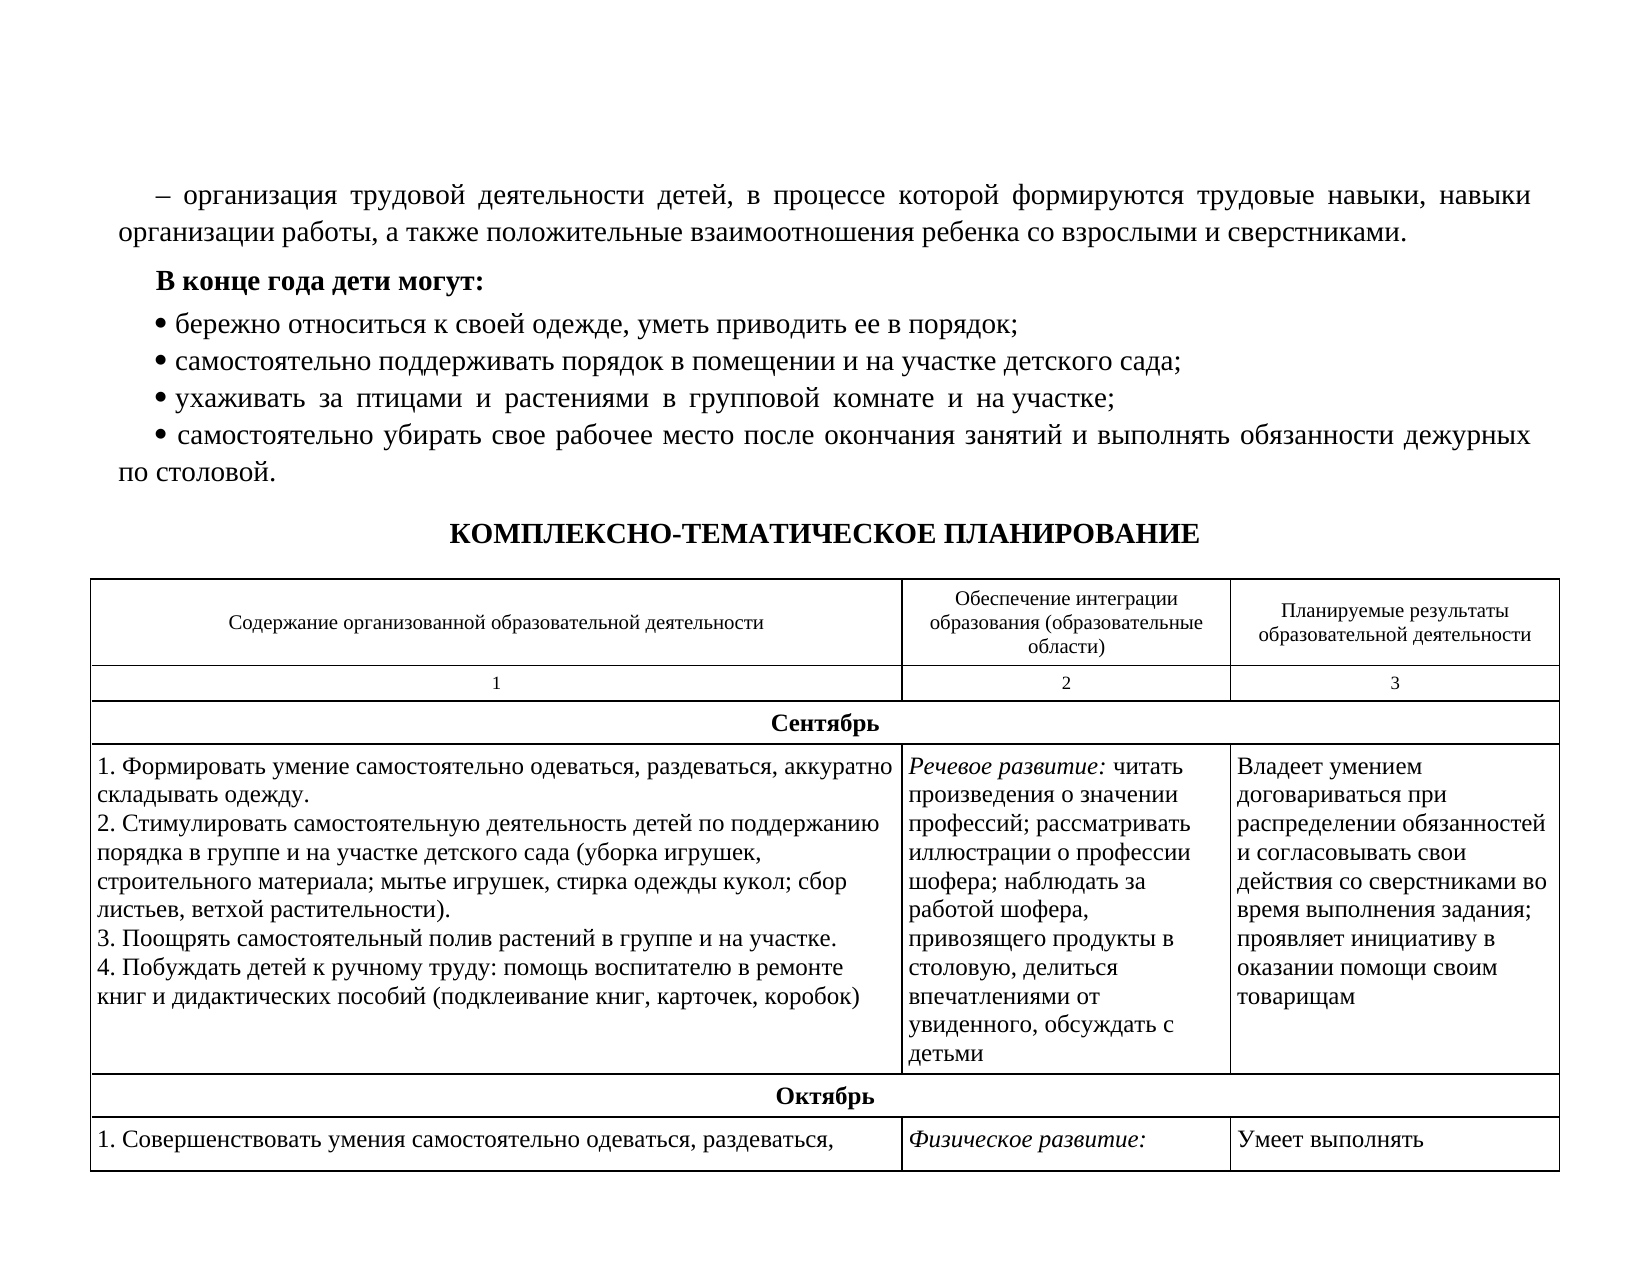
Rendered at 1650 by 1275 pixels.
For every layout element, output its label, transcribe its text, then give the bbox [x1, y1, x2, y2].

table_cell Октябрь [91, 1074, 1559, 1116]
text  самостоятельно поддерживать порядок в помещении и на участке детского сада; [118, 343, 1532, 377]
table_cell Сентябрь [91, 701, 1559, 743]
text  самостоятельно убирать свое рабочее место после окончания занятий и выполнять обязанности дежурных по столовой. [118, 417, 1532, 488]
text  бережно относиться к своей одежде, уметь приводить ее в порядок; [118, 307, 1532, 340]
text В конце года дети могут: [118, 263, 1532, 297]
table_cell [903, 1118, 1230, 1170]
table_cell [1231, 1118, 1559, 1170]
text Комплексно-тематическое планирование [118, 516, 1532, 550]
text – организация трудовой деятельности детей, в процессе которой формируются трудовые навыки, навыки организации работы, а также положительные взаимоотношения ребенка со взрослыми и сверстниками. [118, 177, 1532, 248]
table_header Обеспечение интеграции образования (образовательные области) [903, 580, 1230, 664]
table_cell Владеет умением договариваться при распределении обязанностей и согласовывать свои действия со сверстниками во время выполнения задания; проявляет инициативу в оказании помощи своим товарищам [1231, 745, 1559, 1073]
table_header Планируемые результаты образовательной деятельности [1231, 580, 1559, 664]
table_header Содержание организованной образовательной деятельности [91, 580, 901, 664]
table_cell 2 [903, 666, 1230, 700]
table_cell Речевое развитие: читать произведения о значении профессий; рассматривать иллюстрации о профессии шофера; наблюдать за работой шофера, привозящего продукты в столовую, делиться впечатлениями от увиденного, обсуждать с детьми [903, 745, 1230, 1073]
table_cell 1. Формировать умение самостоятельно одеваться, раздеваться, аккуратно складывать одежду. 2. Стимулировать самостоятельную деятельность детей по поддержанию порядка в группе и на участке детского сада (уборка игрушек, строительного материала; мытье игрушек, стирка одежды кукол; сбор листьев, ветхой растительности). 3. Поощрять самостоятельный полив растений в группе и на участке. 4. Побуждать детей к ручному труду: помощь воспитателю в ремонте книг и дидактических пособий (подклеивание книг, карточек, коробок) [91, 744, 901, 1073]
table_cell 3 [1231, 666, 1559, 700]
table_cell 1 [91, 666, 901, 700]
text  ухаживать за птицами и растениями в групповой комнате и на участке; [118, 381, 1532, 414]
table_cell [91, 1117, 901, 1170]
